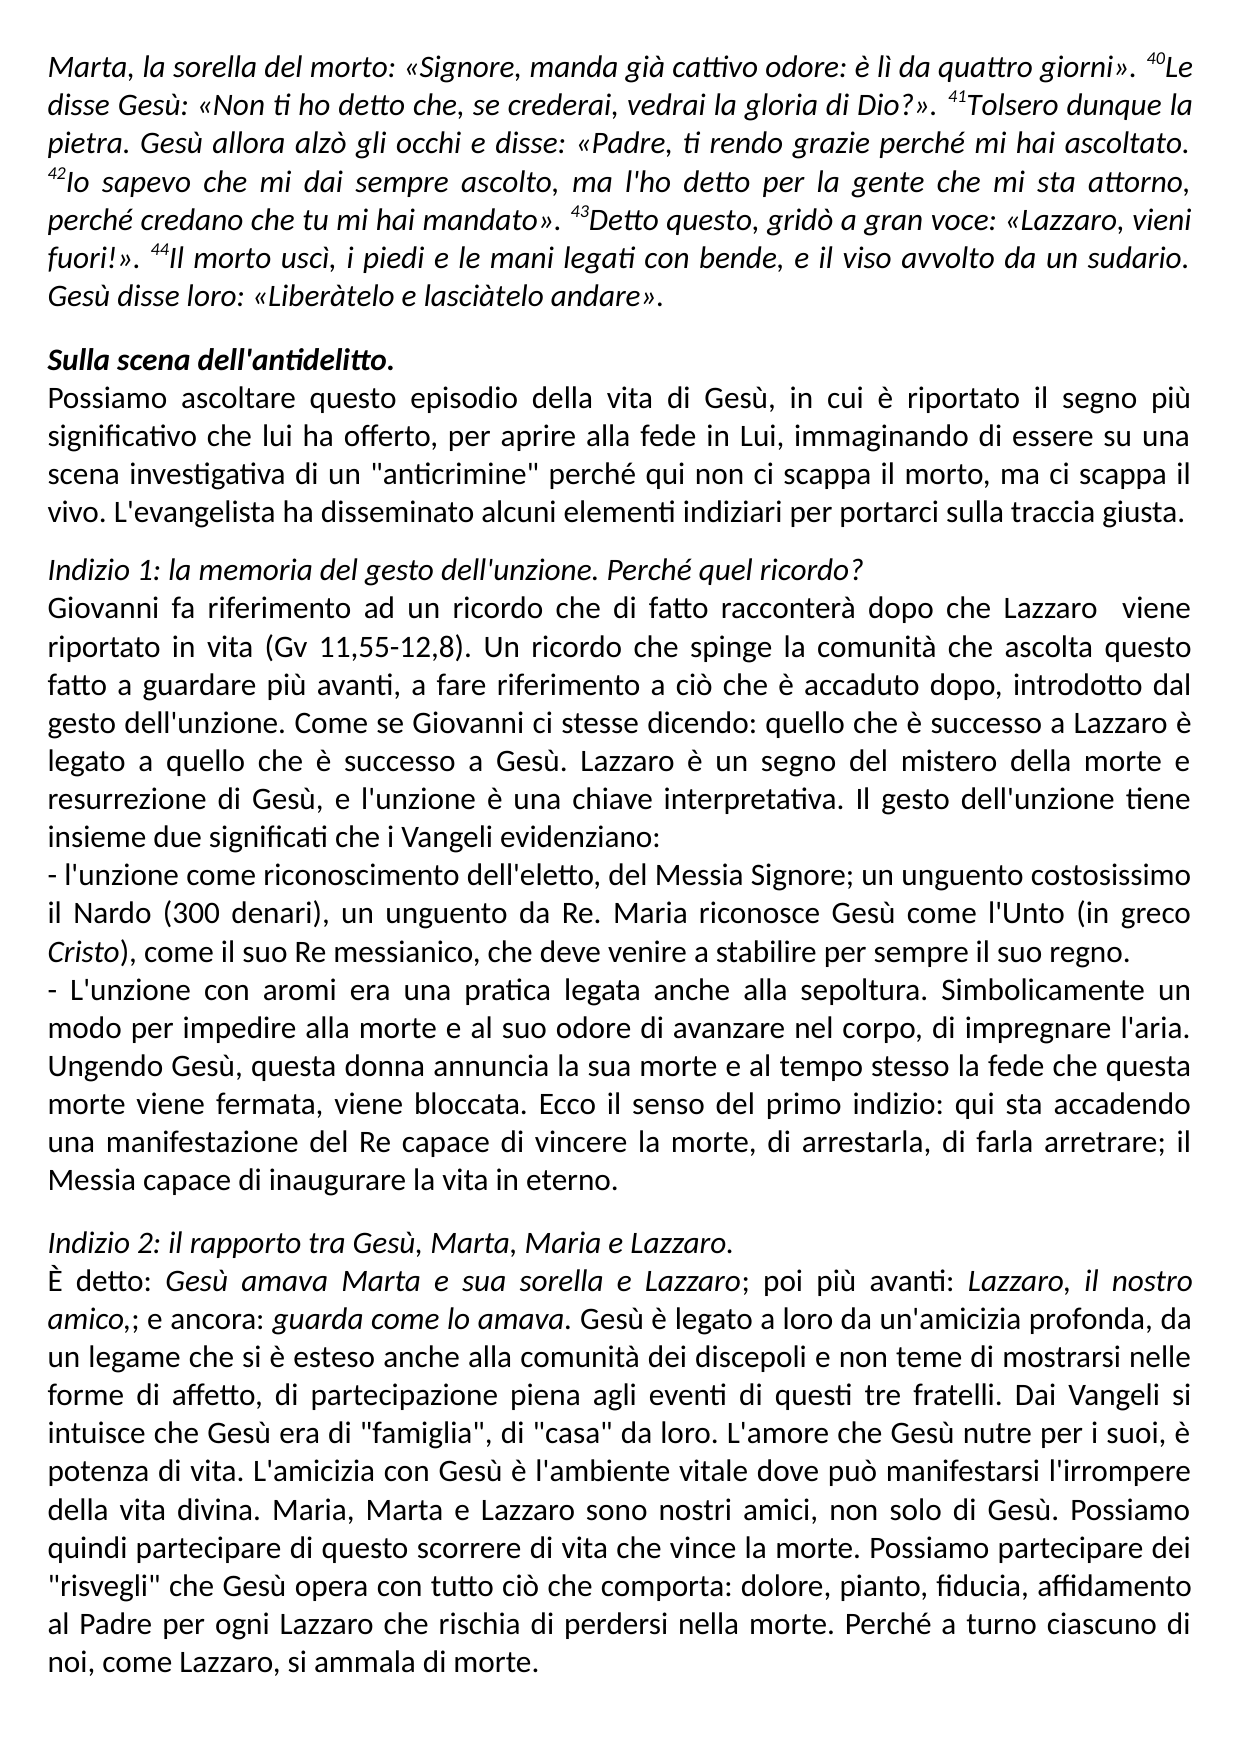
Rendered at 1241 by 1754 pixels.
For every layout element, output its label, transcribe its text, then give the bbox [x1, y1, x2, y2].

text Sulla scena dell'antidelitto. [47, 339, 1193, 378]
text Giovanni fa riferimento ad un ricordo che di fatto racconterà dopo che Lazzaro viene riportato in vita (Gv 11,55-12,8). Un ricordo che spinge la comunità che ascolta questo fatto a guardare più avanti, a fare riferimento a ciò che è accaduto dopo, introdotto dal gesto dell'unzione. Come se Giovanni ci stesse dicendo: quello che è successo a Lazzaro è legato a quello che è successo a Gesù. Lazzaro è un segno del mistero della morte e resurrezione di Gesù, e l'unzione è una chiave interpretativa. Il gesto dell'unzione tiene insieme due significati che i Vangeli evidenziano: [47, 589, 1193, 856]
text È detto: Gesù amava Marta e sua sorella e Lazzaro; poi più avanti: Lazzaro, il nostro amico,; e ancora: guarda come lo amava. Gesù è legato a loro da un'amicizia profonda, da un legame che si è esteso anche alla comunità dei discepoli e non teme di mostrarsi nelle forme di affetto, di partecipazione piena agli eventi di questi tre fratelli. Dai Vangeli si intuisce che Gesù era di "famiglia", di "casa" da loro. L'amore che Gesù nutre per i suoi, è potenza di vita. L'amicizia con Gesù è l'ambiente vitale dove può manifestarsi l'irrompere della vita divina. Maria, Marta e Lazzaro sono nostri amici, non solo di Gesù. Possiamo quindi partecipare di questo scorrere di vita che vince la morte. Possiamo partecipare dei "risvegli" che Gesù opera con tutto ciò che comporta: dolore, pianto, fiducia, affidamento al Padre per ogni Lazzaro che rischia di perdersi nella morte. Perché a turno ciascuno di noi, come Lazzaro, si ammala di morte. [47, 1261, 1193, 1680]
text - l'unzione come riconoscimento dell'eletto, del Messia Signore; un unguento costosissimo il Nardo (300 denari), un unguento da Re. Maria riconosce Gesù come l'Unto (in greco Cristo), come il suo Re messianico, che deve venire a stabilire per sempre il suo regno. [47, 856, 1193, 970]
text Possiamo ascoltare questo episodio della vita di Gesù, in cui è riportato il segno più significativo che lui ha offerto, per aprire alla fede in Lui, immaginando di essere su una scena investigativa di un "anticrimine" perché qui non ci scappa il morto, ma ci scappa il vivo. L'evangelista ha disseminato alcuni elementi indiziari per portarci sulla traccia giusta. [47, 378, 1193, 530]
text Indizio 2: il rapporto tra Gesù, Marta, Maria e Lazzaro. [47, 1223, 1193, 1261]
text Indizio 1: la memoria del gesto dell'unzione. Perché quel ricordo? [47, 551, 1193, 589]
text - L'unzione con aromi era una pratica legata anche alla sepoltura. Simbolicamente un modo per impedire alla morte e al suo odore di avanzare nel corpo, di impregnare l'aria. Ungendo Gesù, questa donna annuncia la sua morte e al tempo stesso la fede che questa morte viene fermata, viene bloccata. Ecco il senso del primo indizio: qui sta accadendo una manifestazione del Re capace di vincere la morte, di arrestarla, di farla arretrare; il Messia capace di inaugurare la vita in eterno. [47, 970, 1193, 1199]
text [47, 47, 1193, 314]
